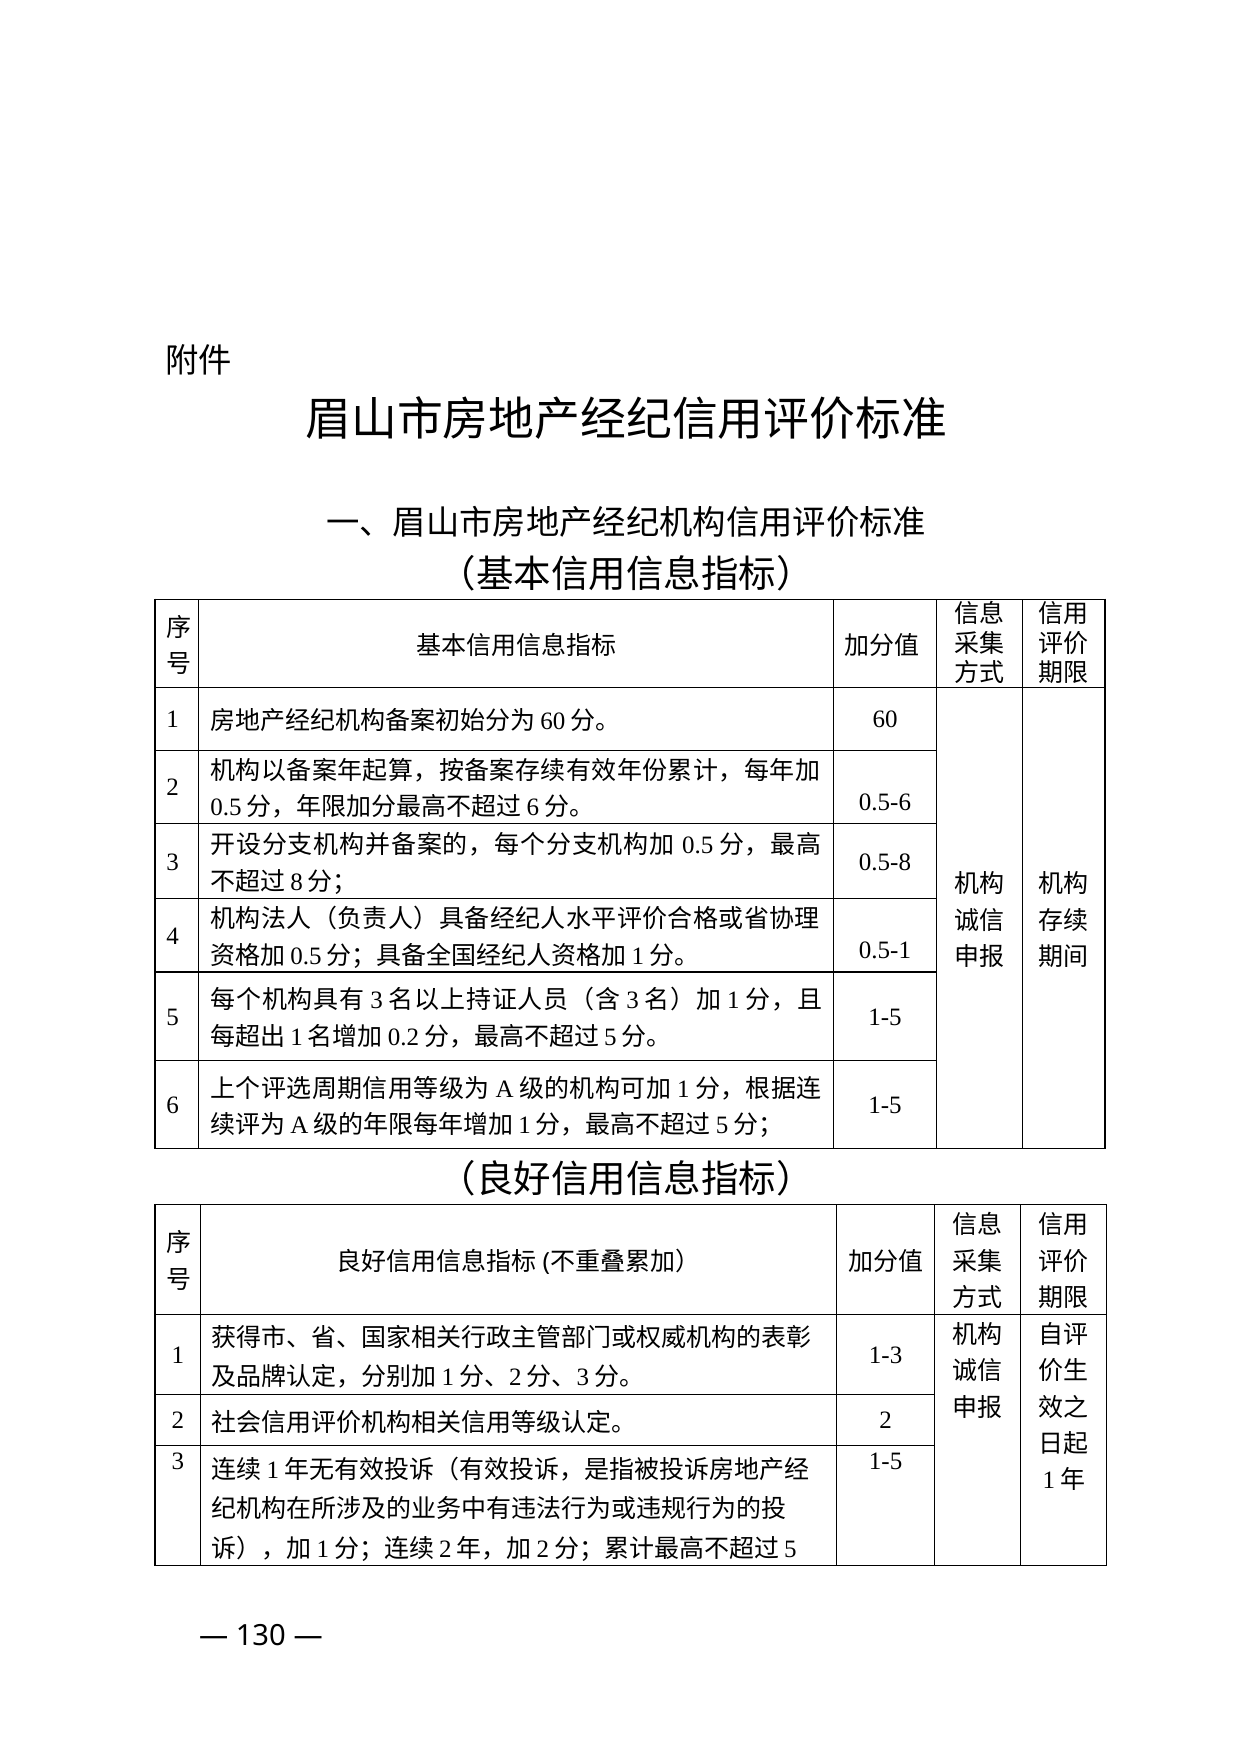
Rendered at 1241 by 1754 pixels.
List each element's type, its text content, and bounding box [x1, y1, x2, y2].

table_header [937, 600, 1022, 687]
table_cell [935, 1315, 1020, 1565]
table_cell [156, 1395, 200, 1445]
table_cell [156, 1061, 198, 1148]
text 一、眉山市房地产经纪机构信用评价标准 [165, 496, 1087, 544]
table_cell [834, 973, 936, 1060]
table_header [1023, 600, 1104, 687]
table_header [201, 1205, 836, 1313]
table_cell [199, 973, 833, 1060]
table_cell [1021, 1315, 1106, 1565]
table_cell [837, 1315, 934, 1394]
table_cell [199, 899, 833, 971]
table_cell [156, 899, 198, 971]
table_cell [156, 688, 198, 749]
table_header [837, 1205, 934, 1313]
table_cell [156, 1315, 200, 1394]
text 附件 [165, 333, 1087, 382]
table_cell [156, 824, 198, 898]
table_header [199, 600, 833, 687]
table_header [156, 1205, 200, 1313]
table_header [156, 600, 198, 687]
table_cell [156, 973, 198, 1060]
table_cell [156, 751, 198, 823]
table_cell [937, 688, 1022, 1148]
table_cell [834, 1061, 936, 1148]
text （良好信用信息指标） [165, 1149, 1087, 1204]
text 眉山市房地产经纪信用评价标准 [165, 382, 1087, 448]
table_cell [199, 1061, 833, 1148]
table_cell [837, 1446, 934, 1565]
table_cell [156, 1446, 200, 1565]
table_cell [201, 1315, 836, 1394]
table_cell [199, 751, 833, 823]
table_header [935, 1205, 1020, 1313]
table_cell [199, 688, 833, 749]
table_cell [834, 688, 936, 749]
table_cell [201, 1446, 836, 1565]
text （基本信用信息指标） [165, 544, 1087, 598]
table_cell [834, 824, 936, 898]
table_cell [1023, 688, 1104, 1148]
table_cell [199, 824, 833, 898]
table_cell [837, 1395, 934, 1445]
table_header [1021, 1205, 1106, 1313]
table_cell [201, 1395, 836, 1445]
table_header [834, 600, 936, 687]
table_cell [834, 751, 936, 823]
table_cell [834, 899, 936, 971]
